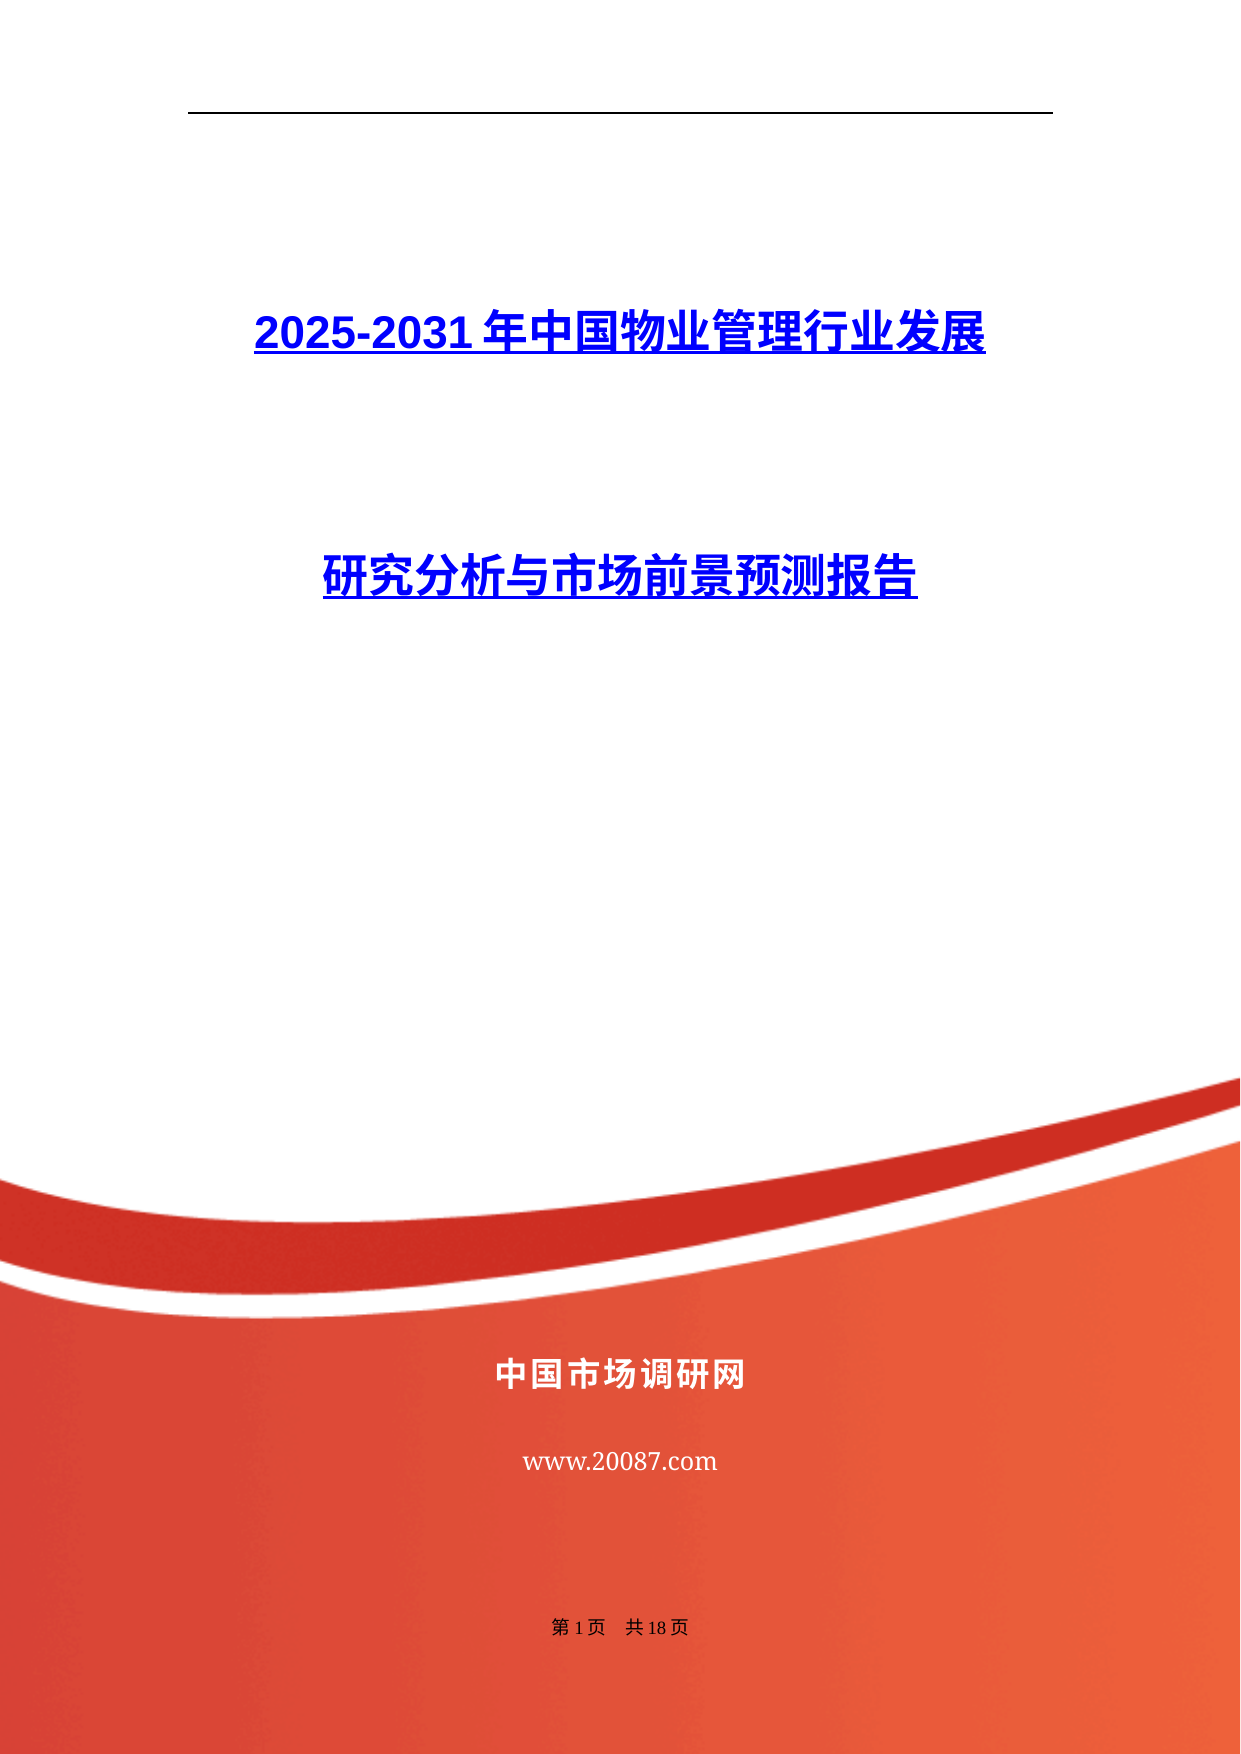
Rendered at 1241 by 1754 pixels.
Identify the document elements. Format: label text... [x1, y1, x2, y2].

text www.20087.com [187, 1428, 1053, 1493]
subtitle 中国市场调研网 [187, 1339, 1053, 1404]
picture [0, 1006, 1241, 1754]
table_header 2025-2031年中国物业管理行业发展研究分析与市场前景预测报告 [188, 207, 1053, 773]
